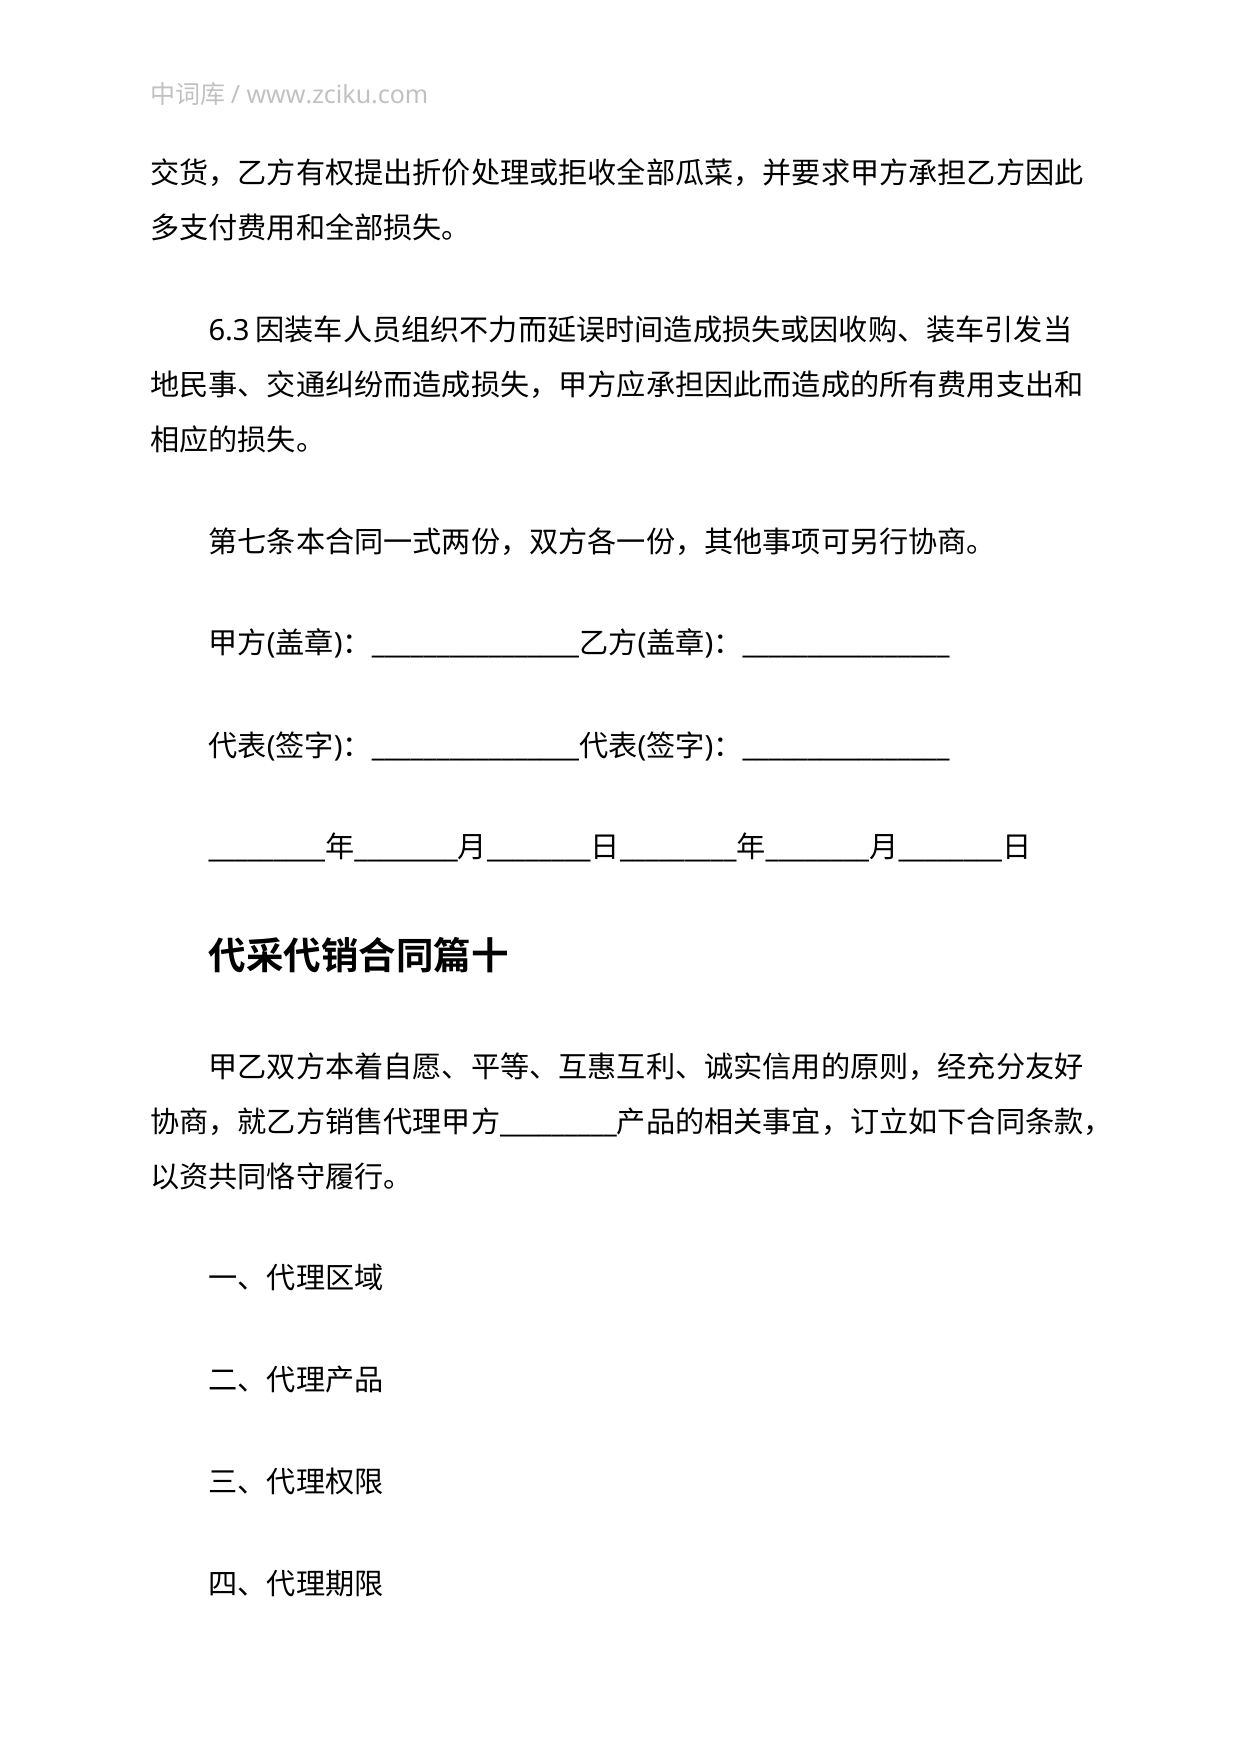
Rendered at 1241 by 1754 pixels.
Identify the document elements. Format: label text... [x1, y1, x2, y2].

text _________年________月________日_________年________月________日 [150, 824, 1090, 866]
text 二、代理产品 [150, 1357, 1090, 1399]
text 一、代理区域 [150, 1255, 1090, 1297]
text 四、代理期限 [150, 1560, 1090, 1603]
text 代表(签字)：________________代表(签字)：________________ [150, 722, 1090, 764]
text 三、代理权限 [150, 1459, 1090, 1501]
text 代采代销合同篇十 [150, 926, 1090, 980]
text 第七条本合同一式两份，双方各一份，其他事项可另行协商。 [150, 518, 1090, 561]
text 6.3因装车人员组织不力而延误时间造成损失或因收购、装车引发当地民事、交通纠纷而造成损失，甲方应承担因此而造成的所有费用支出和相应的损失。 [150, 307, 1090, 459]
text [150, 150, 1090, 247]
text 甲乙双方本着自愿、平等、互惠互利、诚实信用的原则，经充分友好协商，就乙方销售代理甲方_________产品的相关事宜，订立如下合同条款，以资共同恪守履行。 [150, 1043, 1090, 1196]
text 甲方(盖章)：________________乙方(盖章)：________________ [150, 620, 1090, 662]
